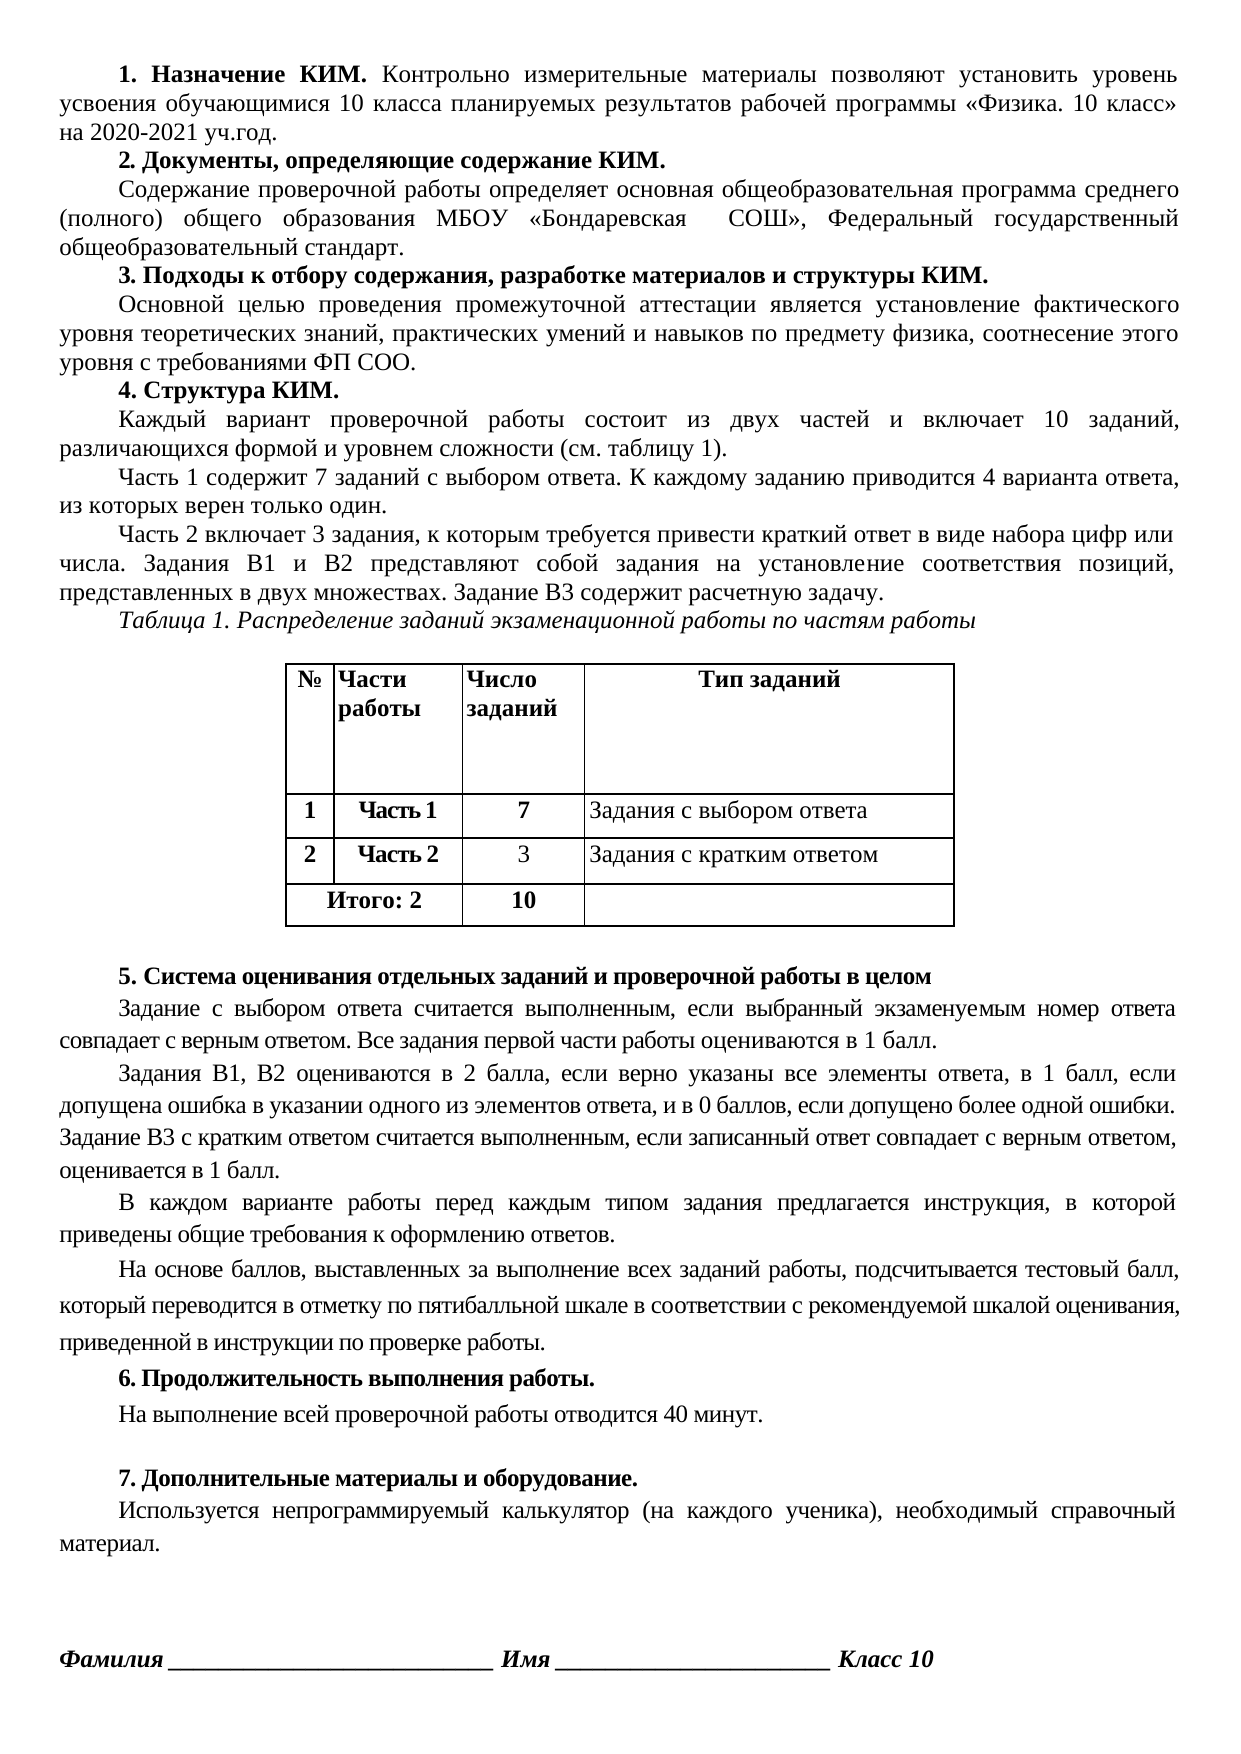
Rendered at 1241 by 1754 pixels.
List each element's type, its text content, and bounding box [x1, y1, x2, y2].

table_cell 2 [287, 839, 333, 883]
text В каждом варианте работы перед каждым типом задания предлагается инструкция, в которой приведены общие требования к оформлению ответов. [59, 1184, 1176, 1249]
table_cell 7 [463, 795, 584, 837]
text Часть 1 содержит 7 заданий с выбором ответа. К каждому заданию приводится 4 варианта ответа, из которых верен только один. [59, 462, 1181, 519]
table_cell Задания с кратким ответом [585, 839, 953, 883]
table_cell 3 [463, 839, 584, 883]
text Задание с выбором ответа считается выполненным, если выбранный экзаменуемым номер ответа совпадает с верным ответом. Все задания первой части работы оцениваются в 1 балл. [59, 991, 1176, 1055]
text 3. Подходы к отбору содержания, разработке материалов и структуры КИМ. [59, 260, 1181, 289]
text Фамилия __________________________ Имя ______________________ Класс 10 [59, 1644, 1181, 1673]
table_cell 10 [463, 885, 584, 925]
text Каждый вариант проверочной работы состоит из двух частей и включает 10 заданий, различающихся формой и уровнем сложности (см. таблицу 1). [59, 404, 1181, 462]
text Таблица 1. Распределение заданий экзаменационной работы по частям работы [59, 605, 1181, 634]
table_cell Итого: 2 [287, 885, 462, 925]
text Основной целью проведения промежуточной аттестации является установление фактического уровня теоретических знаний, практических умений и навыков по предмету физика, соотнесение этого уровня с требованиями ФП СОО. [59, 289, 1180, 375]
text 2. Документы, определяющие содержание КИМ. [59, 145, 1181, 174]
table_header Тип заданий [585, 665, 953, 793]
table_cell Часть 1 [335, 795, 462, 837]
text Задания В1, В2 оцениваются в 2 балла, если верно указаны все элементы ответа, в 1 балл, если допущена ошибка в указании одного из элементов ответа, и в 0 баллов, если допущено более одной ошибки. Задание В3 с кратким ответом считается выполненным, если записанный ответ совпадает с верным ответом, оценивается в 1 балл. [59, 1055, 1177, 1184]
text Содержание проверочной работы определяет основная общеобразовательная программа среднего (полного) общего образования МБОУ «Бондаревская СОШ», Федеральный государственный общеобразовательный стандарт. [59, 174, 1180, 260]
text Часть 2 включает 3 задания, к которым требуется привести краткий ответ в виде набора цифр или числа. Задания В1 и В2 представляют собой задания на установление соответствия позиций, представленных в двух множествах. Задание В3 содержит расчетную задачу. [59, 519, 1174, 605]
table_header Число заданий [463, 665, 584, 793]
table_header Части работы [335, 665, 462, 793]
table_cell 1 [287, 795, 333, 837]
text На основе баллов, выставленных за выполнение всех заданий работы, подсчитывается тестовый балл, который переводится в отметку по пятибалльной шкале в соответствии с рекомендуемой шкалой оценивания, приведенной в инструкции по проверке работы. [59, 1249, 1180, 1357]
text Используется непрограммируемый калькулятор (на каждого ученика), необходимый справочный материал. [59, 1493, 1176, 1558]
text 7. Дополнительные материалы и оборудование. [59, 1461, 1181, 1493]
text 5. Система оценивания отдельных заданий и проверочной работы в целом [59, 958, 1181, 991]
text На выполнение всей проверочной работы отводится 40 минут. [59, 1393, 1180, 1429]
text 4. Структура КИМ. [59, 375, 1181, 404]
table_cell [585, 885, 953, 925]
text 1. Назначение КИМ. Контрольно измерительные материалы позволяют установить уровень усвоения обучающимися 10 класса планируемых результатов рабочей программы «Физика. 10 класс» на 2020-2021 уч.год. [59, 59, 1178, 145]
table_cell Часть 2 [335, 839, 462, 883]
text 6. Продолжительность выполнения работы. [59, 1357, 1180, 1393]
table_cell Задания с выбором ответа [585, 795, 953, 837]
table_header № [287, 665, 333, 793]
